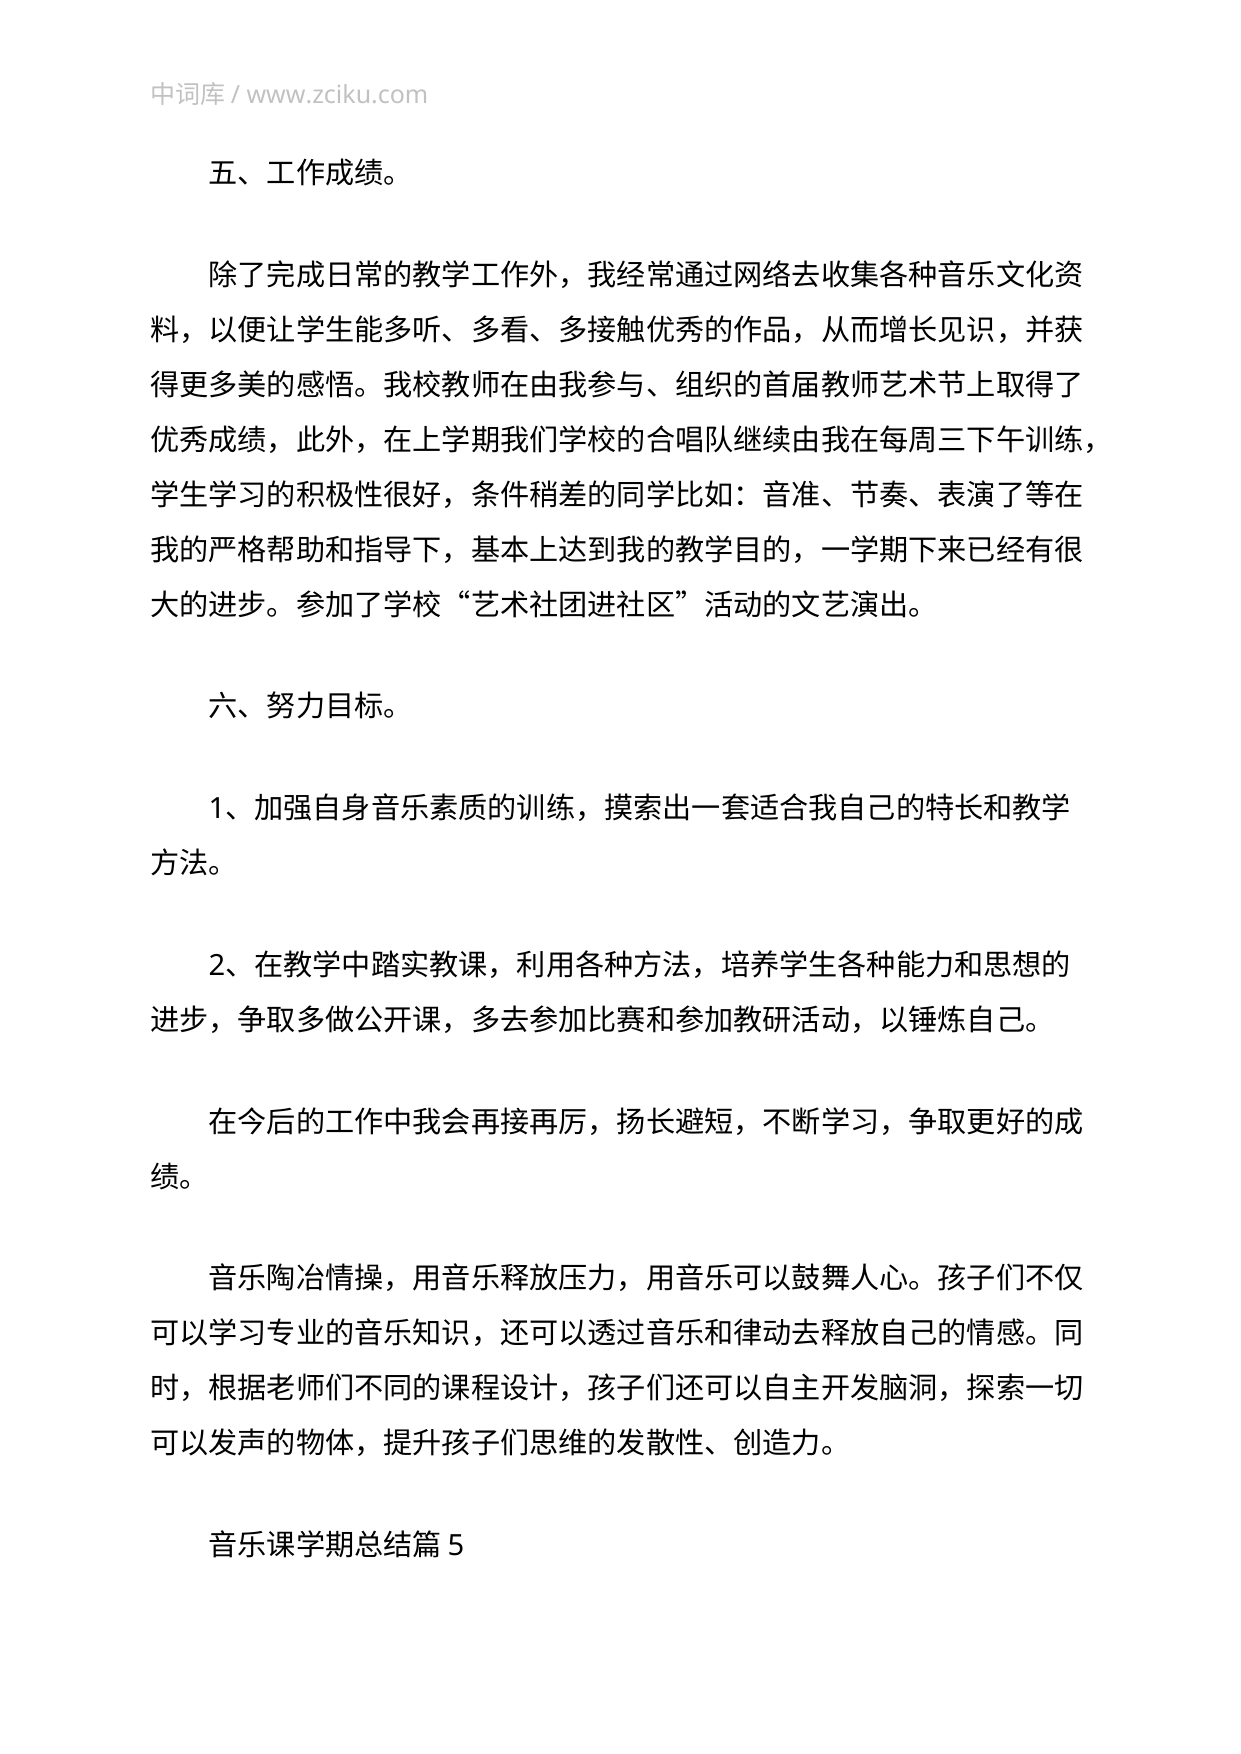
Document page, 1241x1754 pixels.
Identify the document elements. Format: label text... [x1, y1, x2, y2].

text 在今后的工作中我会再接再厉，扬长避短，不断学习，争取更好的成绩。 [150, 1098, 1090, 1195]
text 1、加强自身音乐素质的训练，摸索出一套适合我自己的特长和教学方法。 [150, 785, 1090, 882]
text 五、工作成绩。 [150, 150, 1090, 192]
text 2、在教学中踏实教课，利用各种方法，培养学生各种能力和思想的进步，争取多做公开课，多去参加比赛和参加教研活动，以锤炼自己。 [150, 941, 1090, 1039]
text 音乐陶冶情操，用音乐释放压力，用音乐可以鼓舞人心。孩子们不仅可以学习专业的音乐知识，还可以透过音乐和律动去释放自己的情感。同时，根据老师们不同的课程设计，孩子们还可以自主开发脑洞，探索一切可以发声的物体，提升孩子们思维的发散性、创造力。 [150, 1255, 1090, 1462]
text 除了完成日常的教学工作外，我经常通过网络去收集各种音乐文化资料，以便让学生能多听、多看、多接触优秀的作品，从而增长见识，并获得更多美的感悟。我校教师在由我参与、组织的首届教师艺术节上取得了优秀成绩，此外，在上学期我们学校的合唱队继续由我在每周三下午训练，学生学习的积极性很好，条件稍差的同学比如：音准、节奏、表演了等在我的严格帮助和指导下，基本上达到我的教学目的，一学期下来已经有很大的进步。参加了学校“艺术社团进社区”活动的文艺演出。 [150, 252, 1090, 623]
text 音乐课学期总结篇5 [150, 1521, 1090, 1564]
text 六、努力目标。 [150, 683, 1090, 725]
